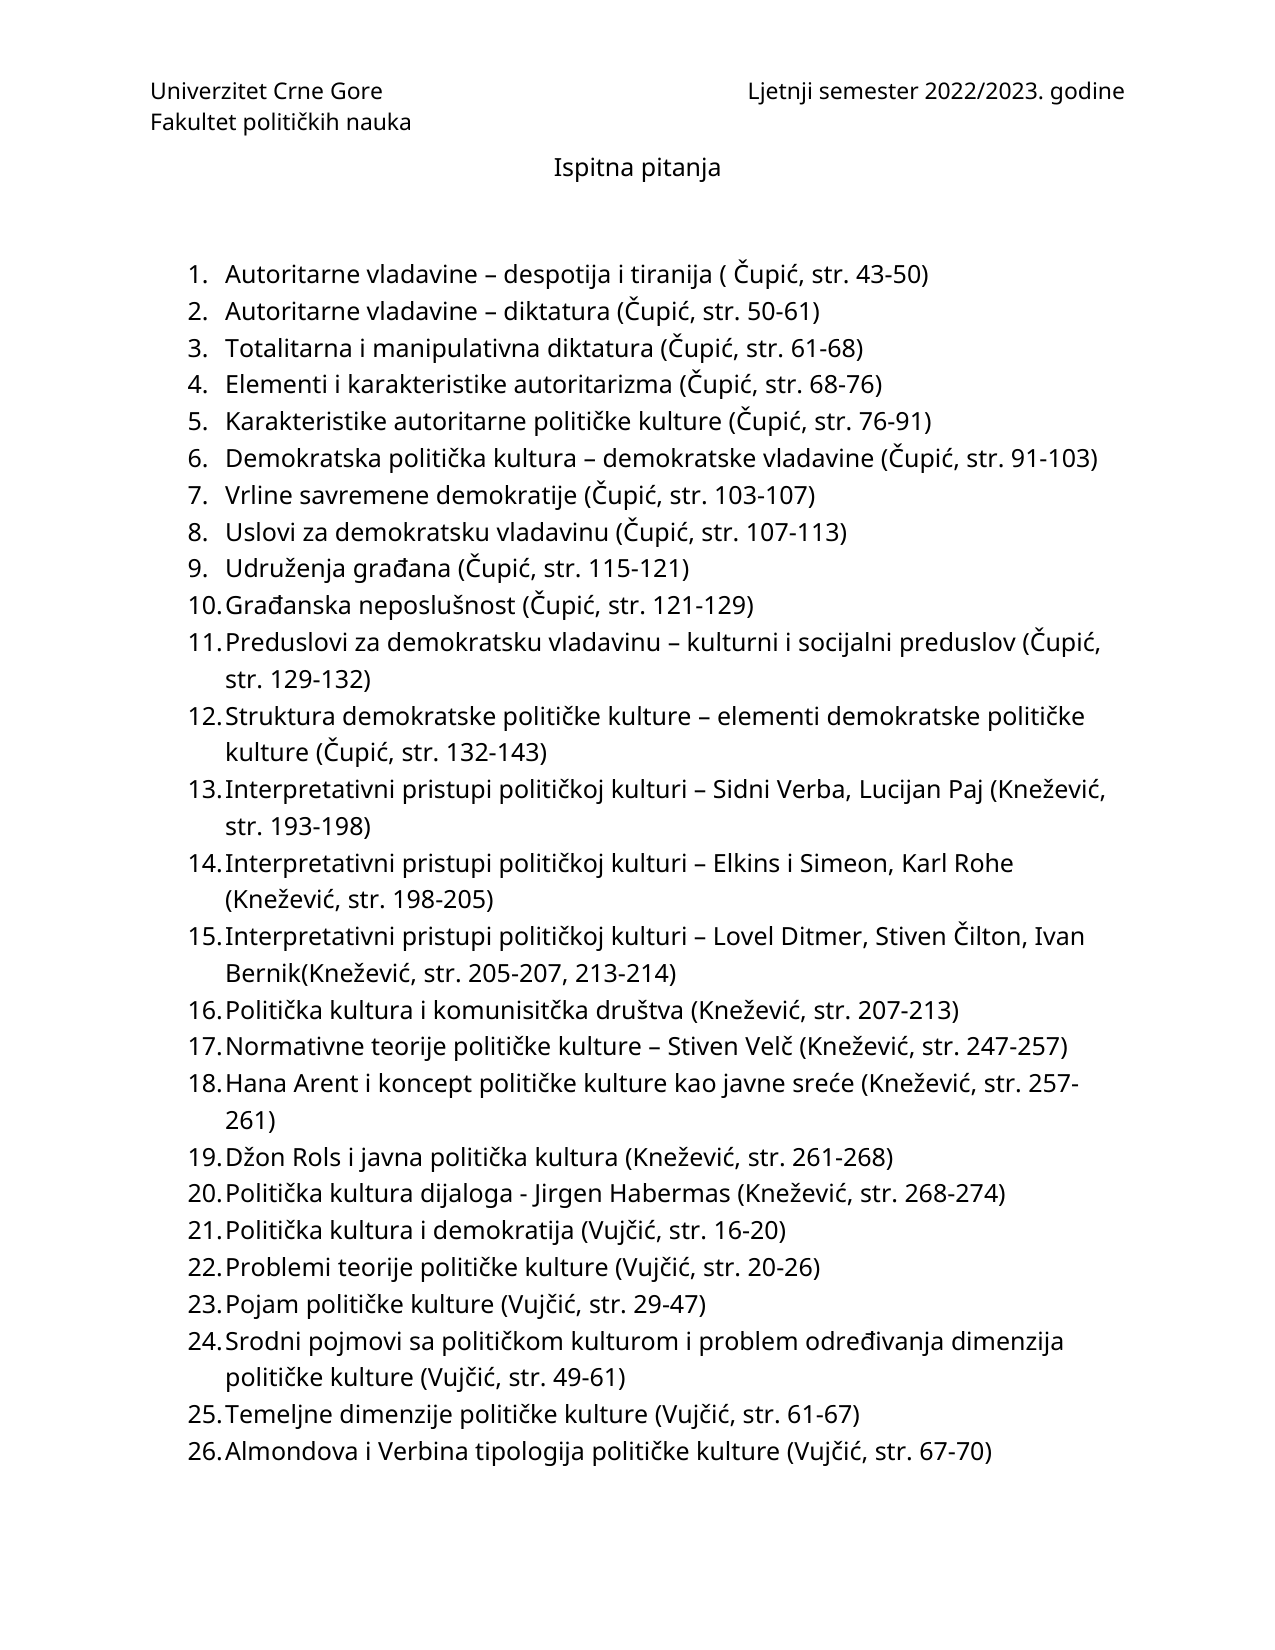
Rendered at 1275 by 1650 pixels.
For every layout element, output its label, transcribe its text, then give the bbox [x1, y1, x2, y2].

list Totalitarna i manipulativna diktatura (Čupić, str. 61-68) [187, 330, 1125, 364]
list Pojam političke kulture (Vujčić, str. 29-47) [187, 1286, 1125, 1321]
text Ispitna pitanja [150, 150, 1125, 184]
list Politička kultura i demokratija (Vujčić, str. 16-20) [187, 1213, 1125, 1247]
list Hana Arent i koncept političke kulture kao javne sreće (Knežević, str. 257-261) [187, 1066, 1125, 1137]
list Džon Rols i javna politička kultura (Knežević, str. 261-268) [187, 1139, 1125, 1173]
list Politička kultura i komunisitčka društva (Knežević, str. 207-213) [187, 992, 1125, 1026]
list Uslovi za demokratsku vladavinu (Čupić, str. 107-113) [187, 514, 1125, 548]
list Struktura demokratske političke kulture – elementi demokratske političke kulture (Čupić, str. 132-143) [187, 698, 1125, 769]
list Građanska neposlušnost (Čupić, str. 121-129) [187, 588, 1125, 622]
list Politička kultura dijaloga - Jirgen Habermas (Knežević, str. 268-274) [187, 1176, 1125, 1210]
list Interpretativni pristupi političkoj kulturi – Sidni Verba, Lucijan Paj (Knežević, str. 193-198) [187, 772, 1125, 842]
list Problemi teorije političke kulture (Vujčić, str. 20-26) [187, 1250, 1125, 1284]
list Autoritarne vladavine – despotija i tiranija ( Čupić, str. 43-50) [187, 257, 1125, 291]
list Interpretativni pristupi političkoj kulturi – Lovel Ditmer, Stiven Čilton, Ivan Bernik(Knežević, str. 205-207, 213-214) [187, 919, 1125, 989]
list Demokratska politička kultura – demokratske vladavine (Čupić, str. 91-103) [187, 441, 1125, 475]
list Srodni pojmovi sa političkom kulturom i problem određivanja dimenzija političke kulture (Vujčić, str. 49-61) [187, 1323, 1125, 1394]
list Normativne teorije političke kulture – Stiven Velč (Knežević, str. 247-257) [187, 1029, 1125, 1063]
list Vrline savremene demokratije (Čupić, str. 103-107) [187, 477, 1125, 512]
list Elementi i karakteristike autoritarizma (Čupić, str. 68-76) [187, 367, 1125, 401]
list Autoritarne vladavine – diktatura (Čupić, str. 50-61) [187, 294, 1125, 328]
list Temeljne dimenzije političke kulture (Vujčić, str. 61-67) [187, 1397, 1125, 1431]
list Preduslovi za demokratsku vladavinu – kulturni i socijalni preduslov (Čupić, str. 129-132) [187, 624, 1125, 695]
list Almondova i Verbina tipologija političke kulture (Vujčić, str. 67-70) [187, 1433, 1125, 1468]
list Interpretativni pristupi političkoj kulturi – Elkins i Simeon, Karl Rohe (Knežević, str. 198-205) [187, 845, 1125, 916]
list Udruženja građana (Čupić, str. 115-121) [187, 551, 1125, 585]
list Karakteristike autoritarne političke kulture (Čupić, str. 76-91) [187, 404, 1125, 438]
